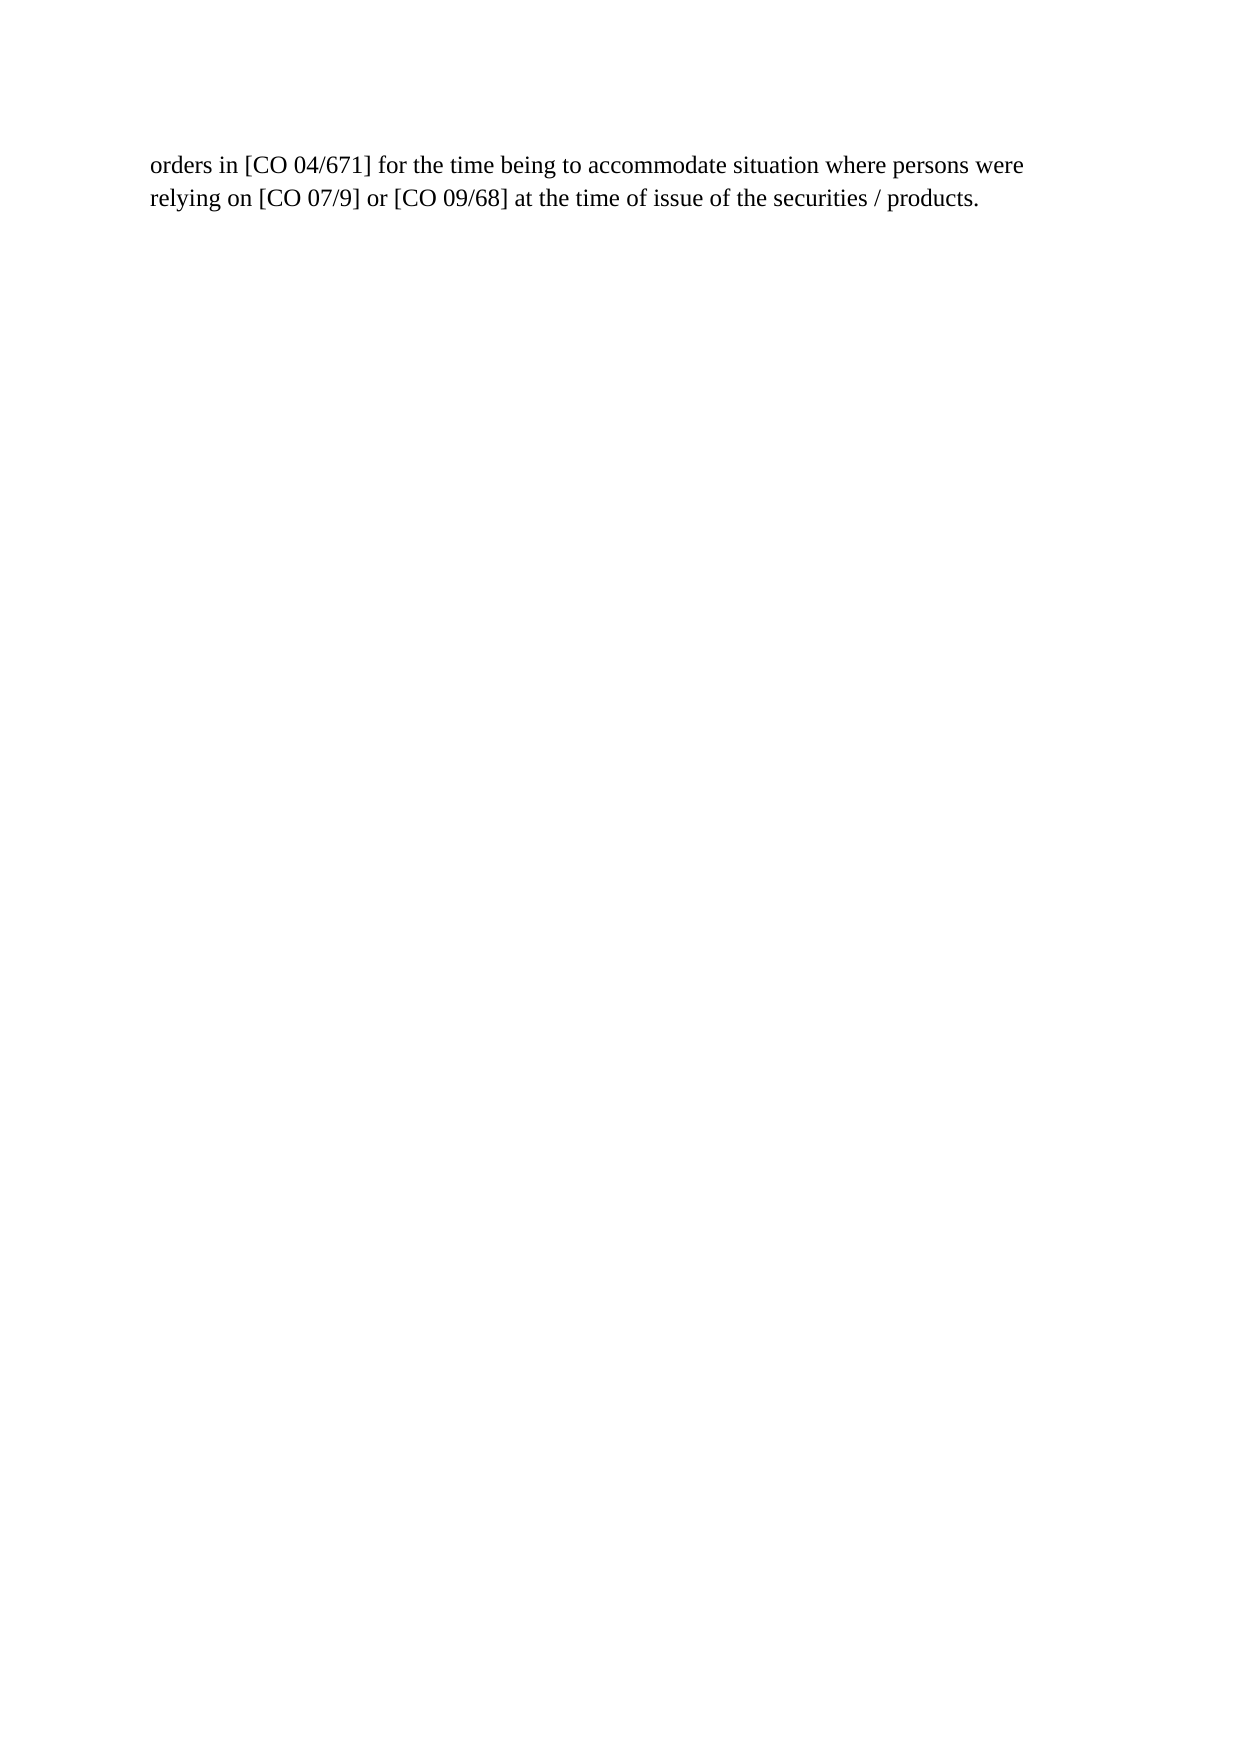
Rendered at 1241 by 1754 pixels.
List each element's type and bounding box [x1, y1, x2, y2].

text [150, 150, 1090, 212]
